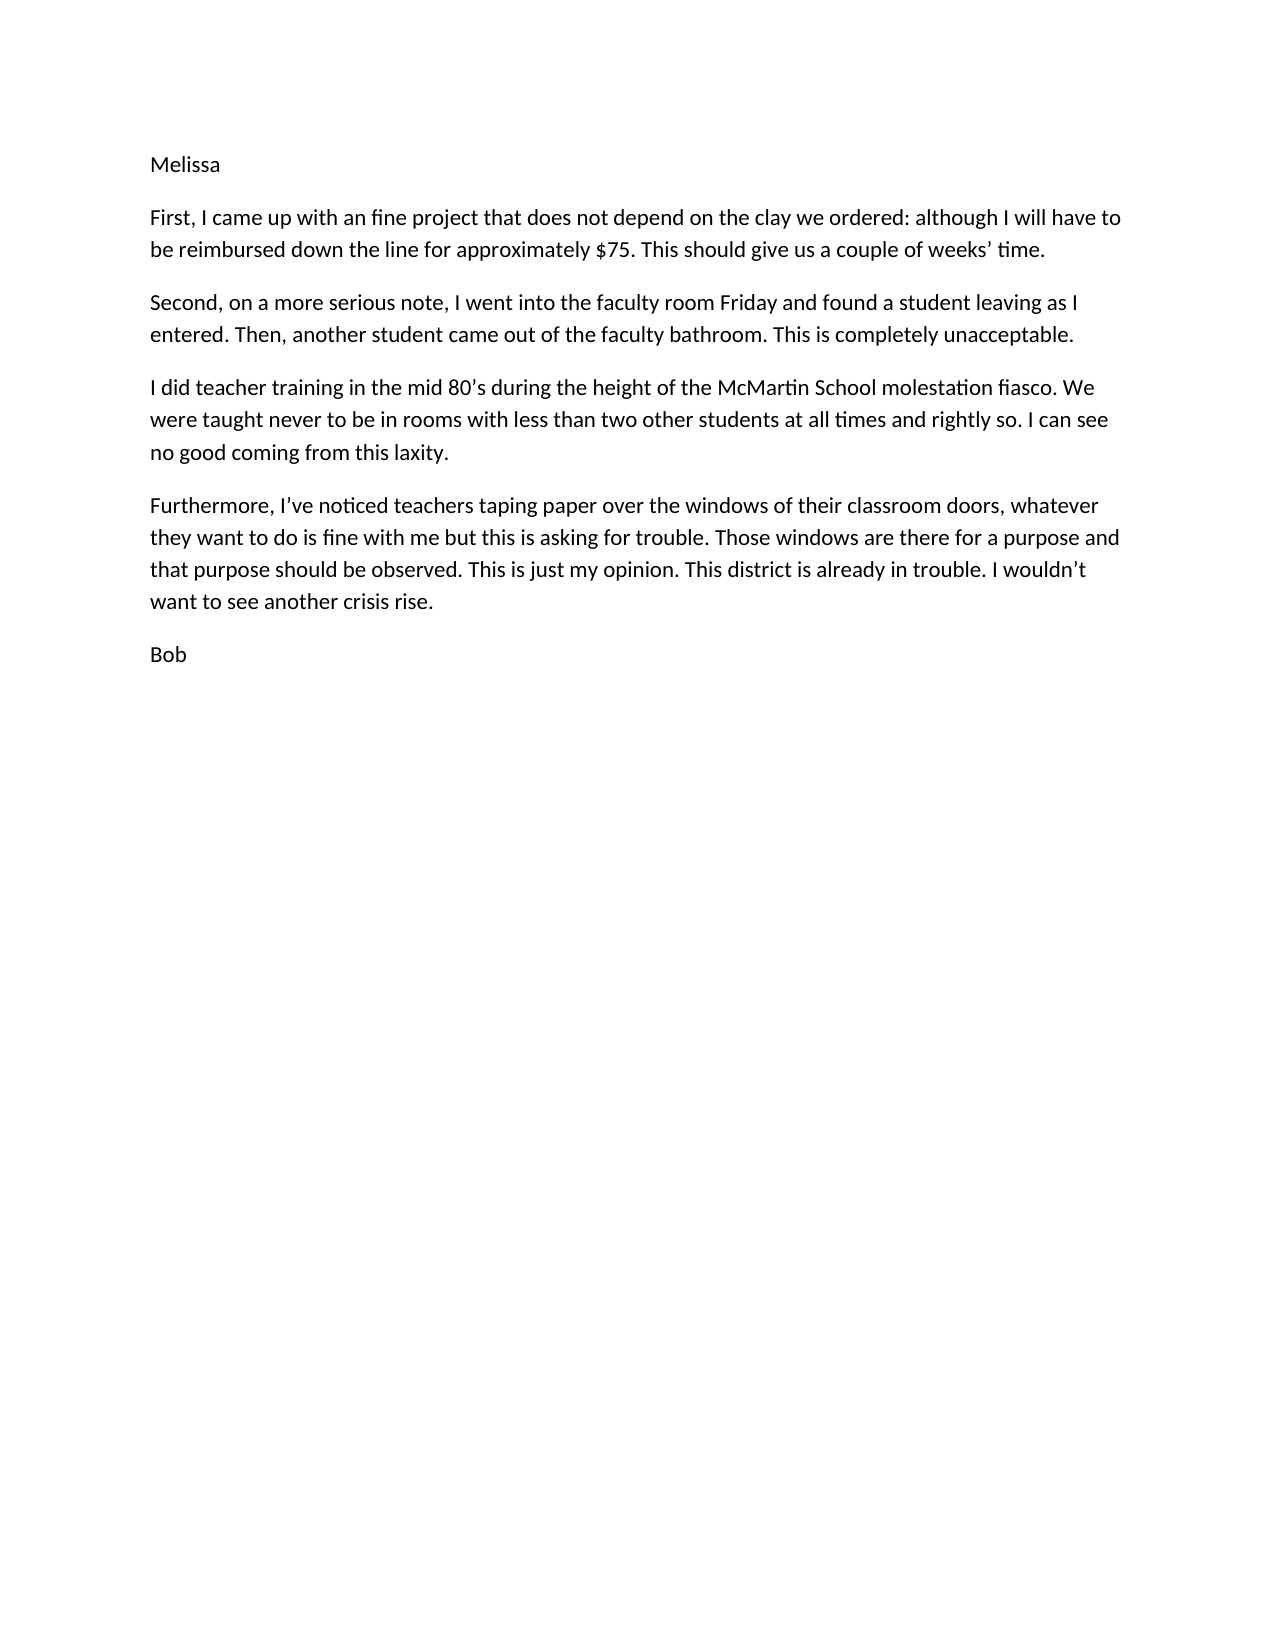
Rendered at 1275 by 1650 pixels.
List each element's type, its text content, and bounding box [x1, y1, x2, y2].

text First, I came up with an fine project that does not depend on the clay we ordered: although I will have to be reimbursed down the line for approximately $75. This should give us a couple of weeks’ time. [150, 203, 1125, 263]
text Bob [150, 640, 1125, 668]
text I did teacher training in the mid 80’s during the height of the McMartin School molestation fiasco. We were taught never to be in rooms with less than two other students at all times and rightly so. I can see no good coming from this laxity. [150, 373, 1125, 466]
text Furthermore, I’ve noticed teachers taping paper over the windows of their classroom doors, whatever they want to do is fine with me but this is asking for trouble. Those windows are there for a purpose and that purpose should be observed. This is just my opinion. This district is already in trouble. I wouldn’t want to see another crisis rise. [150, 491, 1125, 615]
text Melissa [150, 150, 1125, 178]
text Second, on a more serious note, I went into the faculty room Friday and found a student leaving as I entered. Then, another student came out of the faculty bathroom. This is completely unacceptable. [150, 288, 1125, 348]
